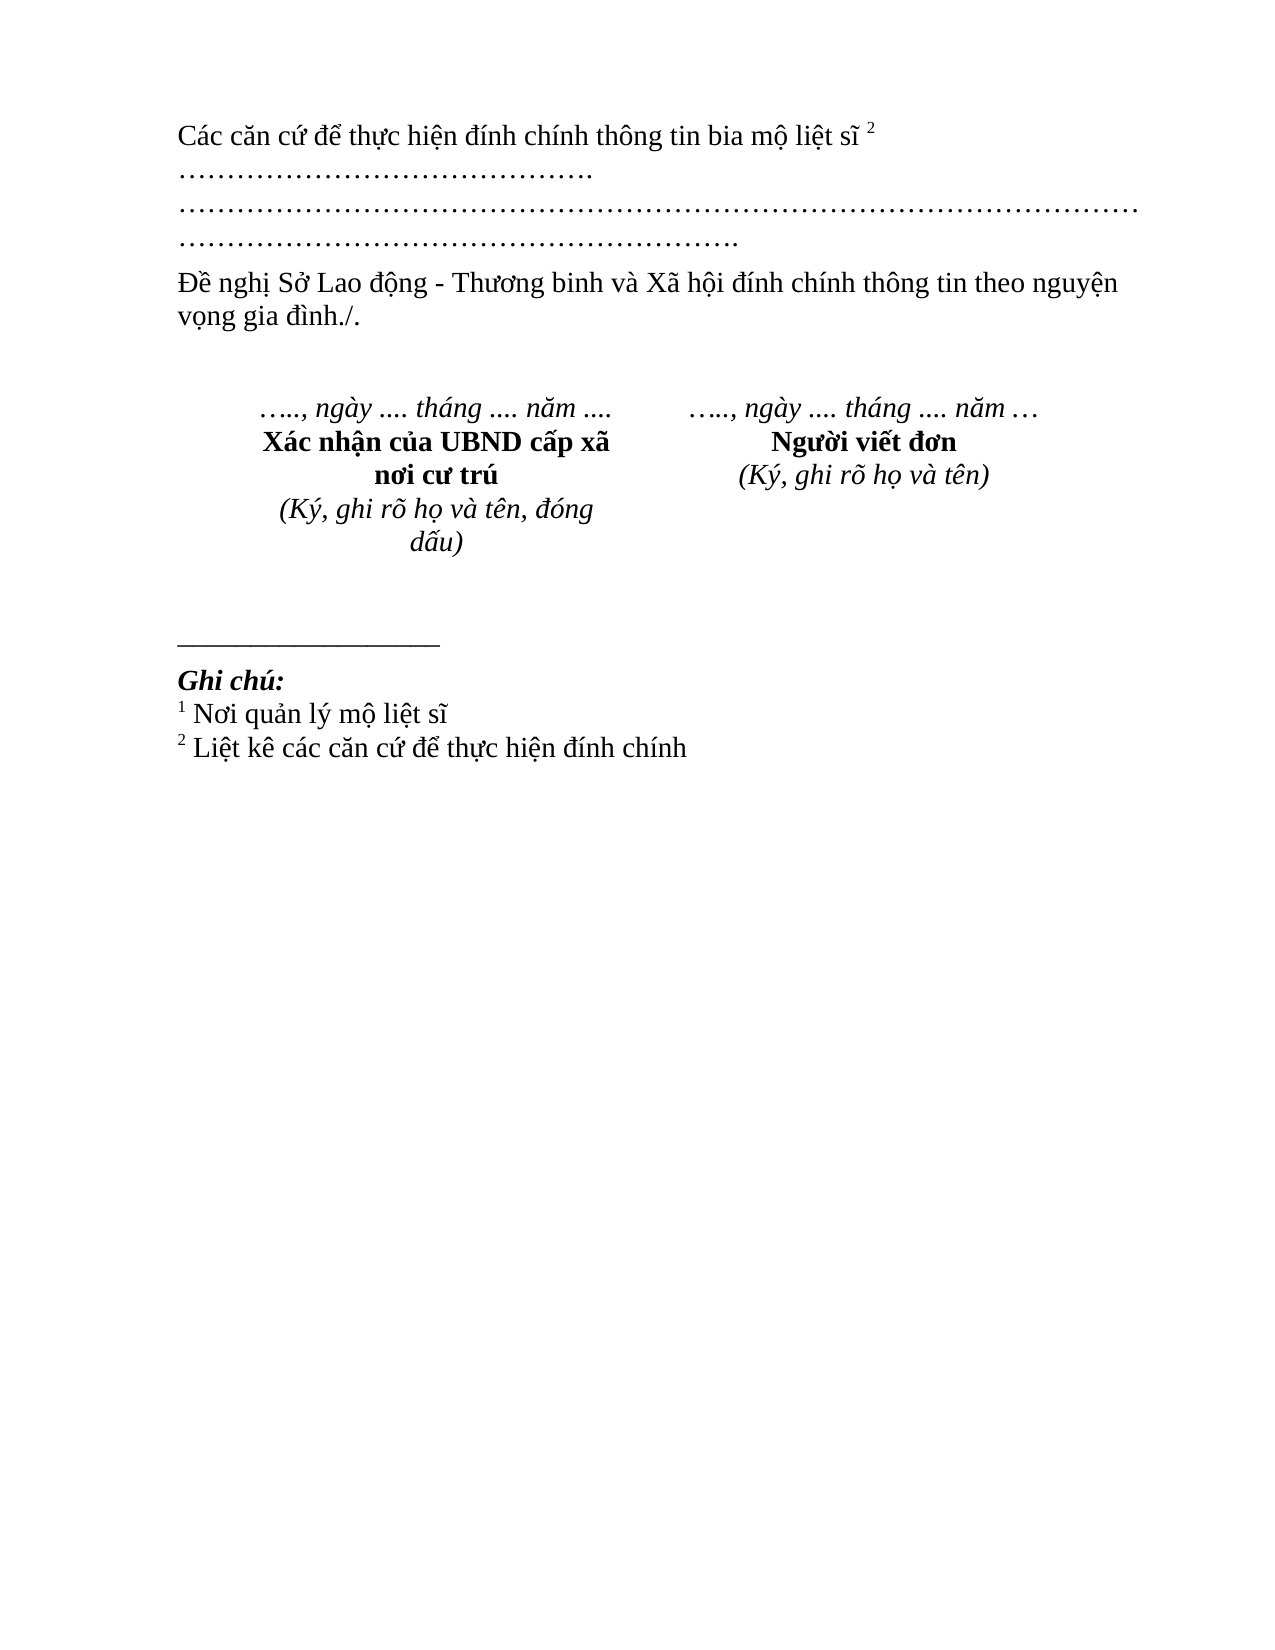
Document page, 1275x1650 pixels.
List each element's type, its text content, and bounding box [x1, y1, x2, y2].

text Ghi chú: 1 Nơi quản lý mộ liệt sĩ 2 Liệt kê các căn cứ để thực hiện đính chính [177, 663, 1157, 763]
table_header ….., ngày .... tháng .... năm .... Xác nhận của UBND cấp xã nơi cư trú (Ký, ghi rõ họ và tên, đóng dấu) [240, 378, 633, 558]
text Đề nghị Sở Lao động - Thương binh và Xã hội đính chính thông tin theo nguyện vọng gia đình./. [177, 265, 1157, 332]
text Các căn cứ để thực hiện đính chính thông tin bia mộ liệt sĩ 2 …………………………………….…………………………………………………………………………………………………………………………………………. [177, 118, 1157, 252]
table_header ….., ngày .... tháng .... năm … Người viết đơn (Ký, ghi rõ họ và tên) [633, 378, 1094, 558]
text __________________ [177, 617, 1157, 650]
